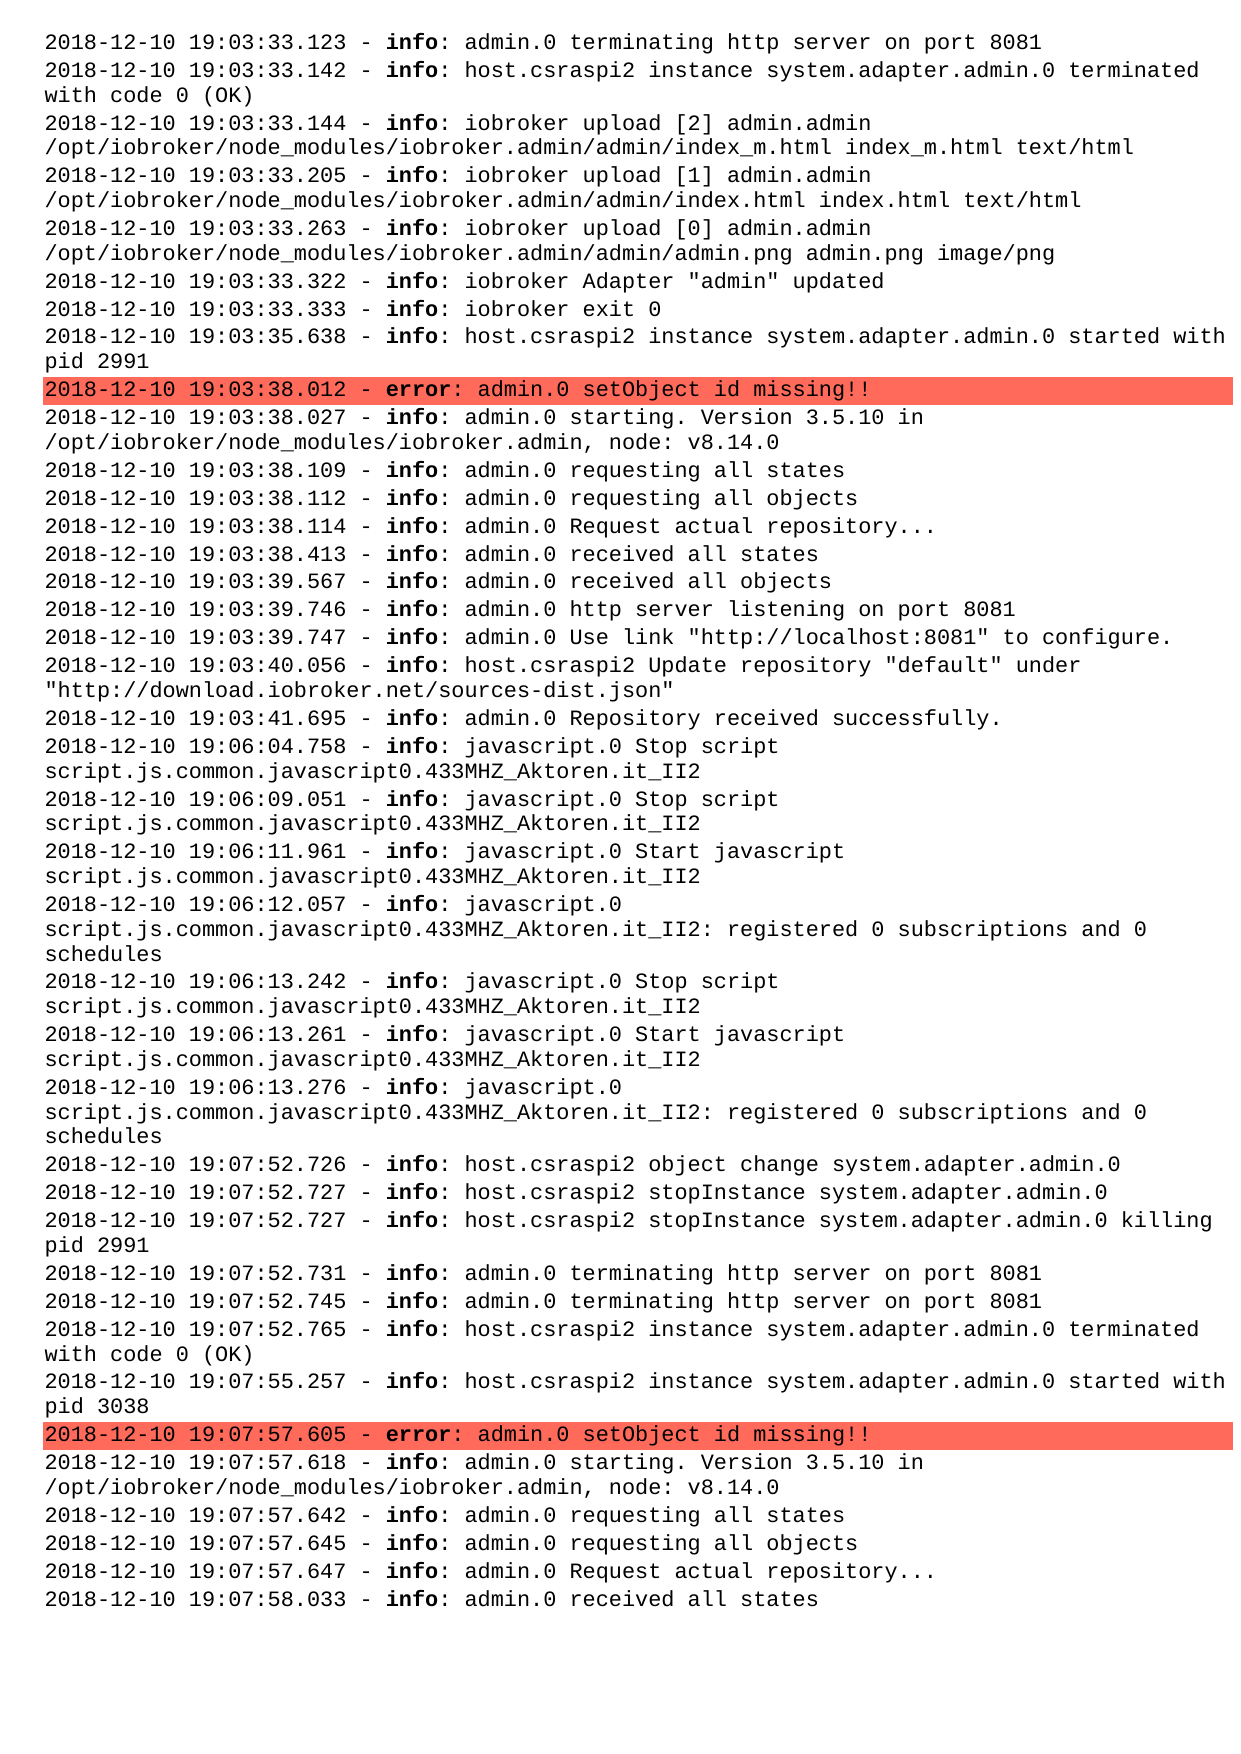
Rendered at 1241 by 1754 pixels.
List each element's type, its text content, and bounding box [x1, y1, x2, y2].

table_cell 2018-12-10 19:03:40.056 - info: host.csraspi2 Update repository "default" under "http://download.iobroker.net/sources-dist.json" [43, 653, 1233, 706]
table_cell 2018-12-10 19:03:38.114 - info: admin.0 Request actual repository... [43, 513, 1233, 541]
table_cell 2018-12-10 19:07:57.618 - info: admin.0 starting. Version 3.5.10 in /opt/iobroker/node_modules/iobroker.admin, node: v8.14.0 [43, 1450, 1233, 1502]
table_cell 2018-12-10 19:03:39.747 - info: admin.0 Use link "http://localhost:8081" to configure. [43, 625, 1233, 653]
table_cell 2018-12-10 19:07:52.726 - info: host.csraspi2 object change system.adapter.admin.0 [43, 1152, 1233, 1180]
table_cell 2018-12-10 19:06:13.276 - info: javascript.0 script.js.common.javascript0.433MHZ_Aktoren.it_II2: registered 0 subscriptions and 0 schedules [43, 1075, 1233, 1152]
table_cell 2018-12-10 19:07:57.605 - error: admin.0 setObject id missing!! [43, 1422, 1233, 1450]
table_cell 2018-12-10 19:07:57.642 - info: admin.0 requesting all states [43, 1503, 1233, 1530]
table_cell 2018-12-10 19:06:11.961 - info: javascript.0 Start javascript script.js.common.javascript0.433MHZ_Aktoren.it_II2 [43, 839, 1233, 892]
table_cell 2018-12-10 19:06:13.242 - info: javascript.0 Stop script script.js.common.javascript0.433MHZ_Aktoren.it_II2 [43, 969, 1233, 1022]
table_cell 2018-12-10 19:03:38.027 - info: admin.0 starting. Version 3.5.10 in /opt/iobroker/node_modules/iobroker.admin, node: v8.14.0 [43, 405, 1233, 457]
table_cell 2018-12-10 19:06:09.051 - info: javascript.0 Stop script script.js.common.javascript0.433MHZ_Aktoren.it_II2 [43, 786, 1233, 839]
table_cell 2018-12-10 19:07:58.033 - info: admin.0 received all states [43, 1586, 1233, 1614]
table_cell 2018-12-10 19:03:33.333 - info: iobroker exit 0 [43, 296, 1233, 324]
table_cell 2018-12-10 19:03:33.123 - info: admin.0 terminating http server on port 8081 [43, 30, 1233, 57]
table_cell 2018-12-10 19:03:33.142 - info: host.csraspi2 instance system.adapter.admin.0 terminated with code 0 (OK) [43, 58, 1233, 110]
table_cell 2018-12-10 19:07:55.257 - info: host.csraspi2 instance system.adapter.admin.0 started with pid 3038 [43, 1369, 1233, 1422]
table_cell 2018-12-10 19:03:33.263 - info: iobroker upload [0] admin.admin /opt/iobroker/node_modules/iobroker.admin/admin/admin.png admin.png image/png [43, 216, 1233, 268]
table_cell 2018-12-10 19:03:38.112 - info: admin.0 requesting all objects [43, 485, 1233, 513]
table_cell 2018-12-10 19:03:35.638 - info: host.csraspi2 instance system.adapter.admin.0 started with pid 2991 [43, 324, 1233, 377]
table_cell 2018-12-10 19:03:41.695 - info: admin.0 Repository received successfully. [43, 706, 1233, 733]
table_cell 2018-12-10 19:03:38.413 - info: admin.0 received all states [43, 541, 1233, 569]
table_cell 2018-12-10 19:06:13.261 - info: javascript.0 Start javascript script.js.common.javascript0.433MHZ_Aktoren.it_II2 [43, 1022, 1233, 1074]
table_cell 2018-12-10 19:07:52.727 - info: host.csraspi2 stopInstance system.adapter.admin.0 [43, 1180, 1233, 1208]
table_cell 2018-12-10 19:03:33.144 - info: iobroker upload [2] admin.admin /opt/iobroker/node_modules/iobroker.admin/admin/index_m.html index_m.html text/html [43, 110, 1233, 163]
table_cell 2018-12-10 19:07:57.645 - info: admin.0 requesting all objects [43, 1530, 1233, 1558]
table_cell 2018-12-10 19:07:52.745 - info: admin.0 terminating http server on port 8081 [43, 1289, 1233, 1316]
table_cell 2018-12-10 19:07:52.731 - info: admin.0 terminating http server on port 8081 [43, 1261, 1233, 1288]
table_cell 2018-12-10 19:07:52.727 - info: host.csraspi2 stopInstance system.adapter.admin.0 killing pid 2991 [43, 1208, 1233, 1261]
table_cell 2018-12-10 19:03:39.567 - info: admin.0 received all objects [43, 569, 1233, 597]
table_cell 2018-12-10 19:06:12.057 - info: javascript.0 script.js.common.javascript0.433MHZ_Aktoren.it_II2: registered 0 subscriptions and 0 schedules [43, 892, 1233, 969]
table_cell 2018-12-10 19:06:04.758 - info: javascript.0 Stop script script.js.common.javascript0.433MHZ_Aktoren.it_II2 [43, 734, 1233, 786]
table_cell 2018-12-10 19:03:38.012 - error: admin.0 setObject id missing!! [43, 377, 1233, 405]
table_cell 2018-12-10 19:03:39.746 - info: admin.0 http server listening on port 8081 [43, 597, 1233, 625]
table_cell 2018-12-10 19:03:33.205 - info: iobroker upload [1] admin.admin /opt/iobroker/node_modules/iobroker.admin/admin/index.html index.html text/html [43, 163, 1233, 216]
table_cell 2018-12-10 19:03:33.322 - info: iobroker Adapter "admin" updated [43, 268, 1233, 296]
table_cell 2018-12-10 19:07:52.765 - info: host.csraspi2 instance system.adapter.admin.0 terminated with code 0 (OK) [43, 1316, 1233, 1369]
table_cell 2018-12-10 19:03:38.109 - info: admin.0 requesting all states [43, 458, 1233, 485]
table_cell 2018-12-10 19:07:57.647 - info: admin.0 Request actual repository... [43, 1558, 1233, 1586]
